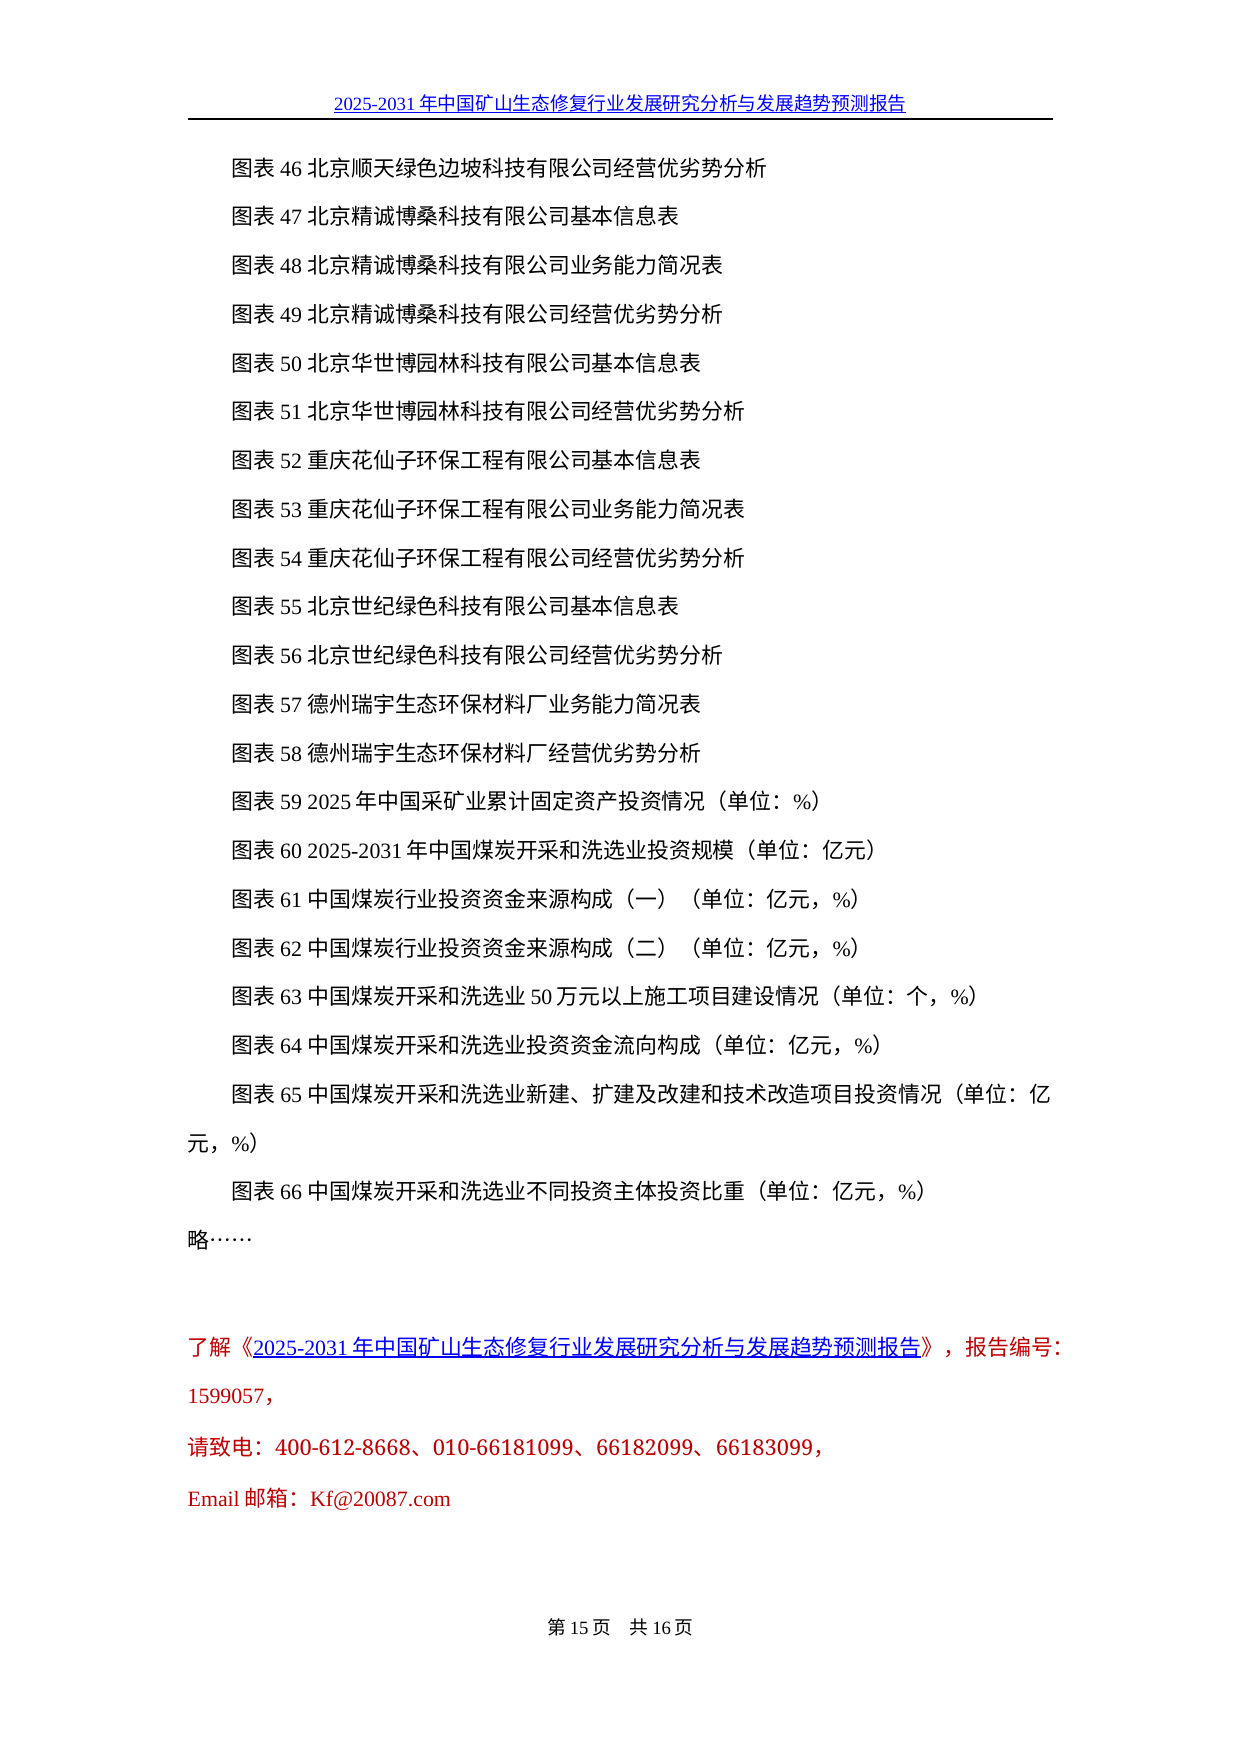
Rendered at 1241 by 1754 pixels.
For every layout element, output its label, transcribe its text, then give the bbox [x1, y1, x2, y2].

text 了解《2025-2031年中国矿山生态修复行业发展研究分析与发展趋势预测报告》，报告编号：1599057， [187, 1329, 1053, 1410]
text Email邮箱：Kf@20087.com [187, 1481, 1053, 1513]
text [187, 150, 1053, 1255]
text 请致电：400-612-8668、010-66181099、66182099、66183099， [187, 1429, 1053, 1462]
